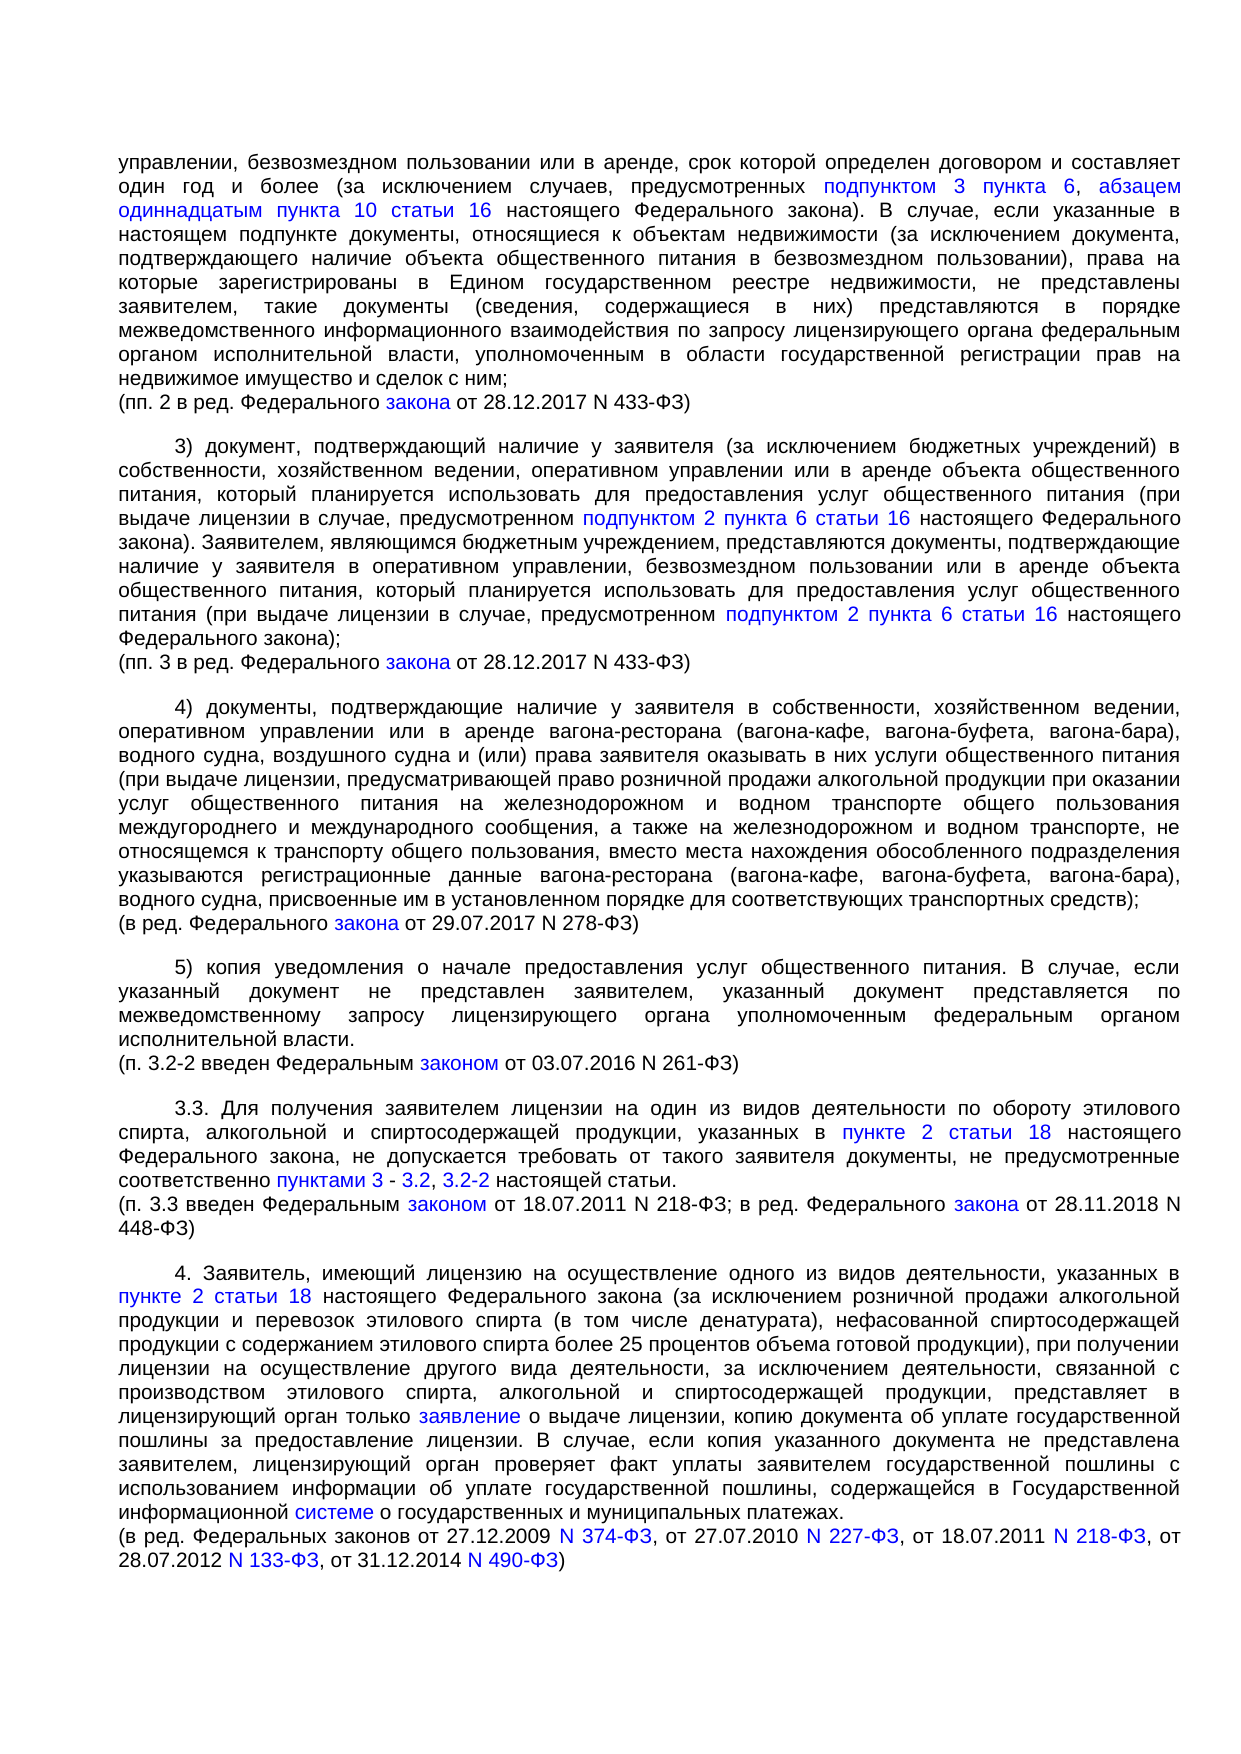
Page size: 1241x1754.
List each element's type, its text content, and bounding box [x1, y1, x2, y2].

text 4. Заявитель, имеющий лицензию на осуществление одного из видов деятельности, указанных в пункте 2 статьи 18 настоящего Федерального закона (за исключением розничной продажи алкогольной продукции и перевозок этилового спирта (в том числе денатурата), нефасованной спиртосодержащей продукции с содержанием этилового спирта более 25 процентов объема готовой продукции), при получении лицензии на осуществление другого вида деятельности, за исключением деятельности, связанной с производством этилового спирта, алкогольной и спиртосодержащей продукции, представляет в лицензирующий орган только заявление о выдаче лицензии, копию документа об уплате государственной пошлины за предоставление лицензии. В случае, если копия указанного документа не представлена заявителем, лицензирующий орган проверяет факт уплаты заявителем государственной пошлины с использованием информации об уплате государственной пошлины, содержащейся в Государственной информационной системе о государственных и муниципальных платежах. [118, 1260, 1181, 1524]
text 4) документы, подтверждающие наличие у заявителя в собственности, хозяйственном ведении, оперативном управлении или в аренде вагона-ресторана (вагона-кафе, вагона-буфета, вагона-бара), водного судна, воздушного судна и (или) права заявителя оказывать в них услуги общественного питания (при выдаче лицензии, предусматривающей право розничной продажи алкогольной продукции при оказании услуг общественного питания на железнодорожном и водном транспорте общего пользования междугороднего и международного сообщения, а также на железнодорожном и водном транспорте, не относящемся к транспорту общего пользования, вместо места нахождения обособленного подразделения указываются регистрационные данные вагона-ресторана (вагона-кафе, вагона-буфета, вагона-бара), водного судна, присвоенные им в установленном порядке для соответствующих транспортных средств); [118, 695, 1181, 910]
text (в ред. Федерального закона от 29.07.2017 N 278-ФЗ) [118, 910, 1181, 934]
text 3.3. Для получения заявителем лицензии на один из видов деятельности по обороту этилового спирта, алкогольной и спиртосодержащей продукции, указанных в пункте 2 статьи 18 настоящего Федерального закона, не допускается требовать от такого заявителя документы, не предусмотренные соответственно пунктами 3 - 3.2, 3.2-2 настоящей статьи. [118, 1096, 1181, 1192]
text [118, 150, 1181, 389]
text 3) документ, подтверждающий наличие у заявителя (за исключением бюджетных учреждений) в собственности, хозяйственном ведении, оперативном управлении или в аренде объекта общественного питания, который планируется использовать для предоставления услуг общественного питания (при выдаче лицензии в случае, предусмотренном подпунктом 2 пункта 6 статьи 16 настоящего Федерального закона). Заявителем, являющимся бюджетным учреждением, представляются документы, подтверждающие наличие у заявителя в оперативном управлении, безвозмездном пользовании или в аренде объекта общественного питания, который планируется использовать для предоставления услуг общественного питания (при выдаче лицензии в случае, предусмотренном подпунктом 2 пункта 6 статьи 16 настоящего Федерального закона); [118, 434, 1181, 650]
text (пп. 3 в ред. Федерального закона от 28.12.2017 N 433-ФЗ) [118, 650, 1181, 674]
text (п. 3.3 введен Федеральным законом от 18.07.2011 N 218-ФЗ; в ред. Федерального закона от 28.11.2018 N 448-ФЗ) [118, 1192, 1181, 1239]
text (пп. 2 в ред. Федерального закона от 28.12.2017 N 433-ФЗ) [118, 389, 1181, 413]
text (п. 3.2-2 введен Федеральным законом от 03.07.2016 N 261-ФЗ) [118, 1051, 1181, 1075]
text (в ред. Федеральных законов от 27.12.2009 N 374-ФЗ, от 27.07.2010 N 227-ФЗ, от 18.07.2011 N 218-ФЗ, от 28.07.2012 N 133-ФЗ, от 31.12.2014 N 490-ФЗ) [118, 1524, 1181, 1572]
text 5) копия уведомления о начале предоставления услуг общественного питания. В случае, если указанный документ не представлен заявителем, указанный документ представляется по межведомственному запросу лицензирующего органа уполномоченным федеральным органом исполнительной власти. [118, 955, 1181, 1051]
